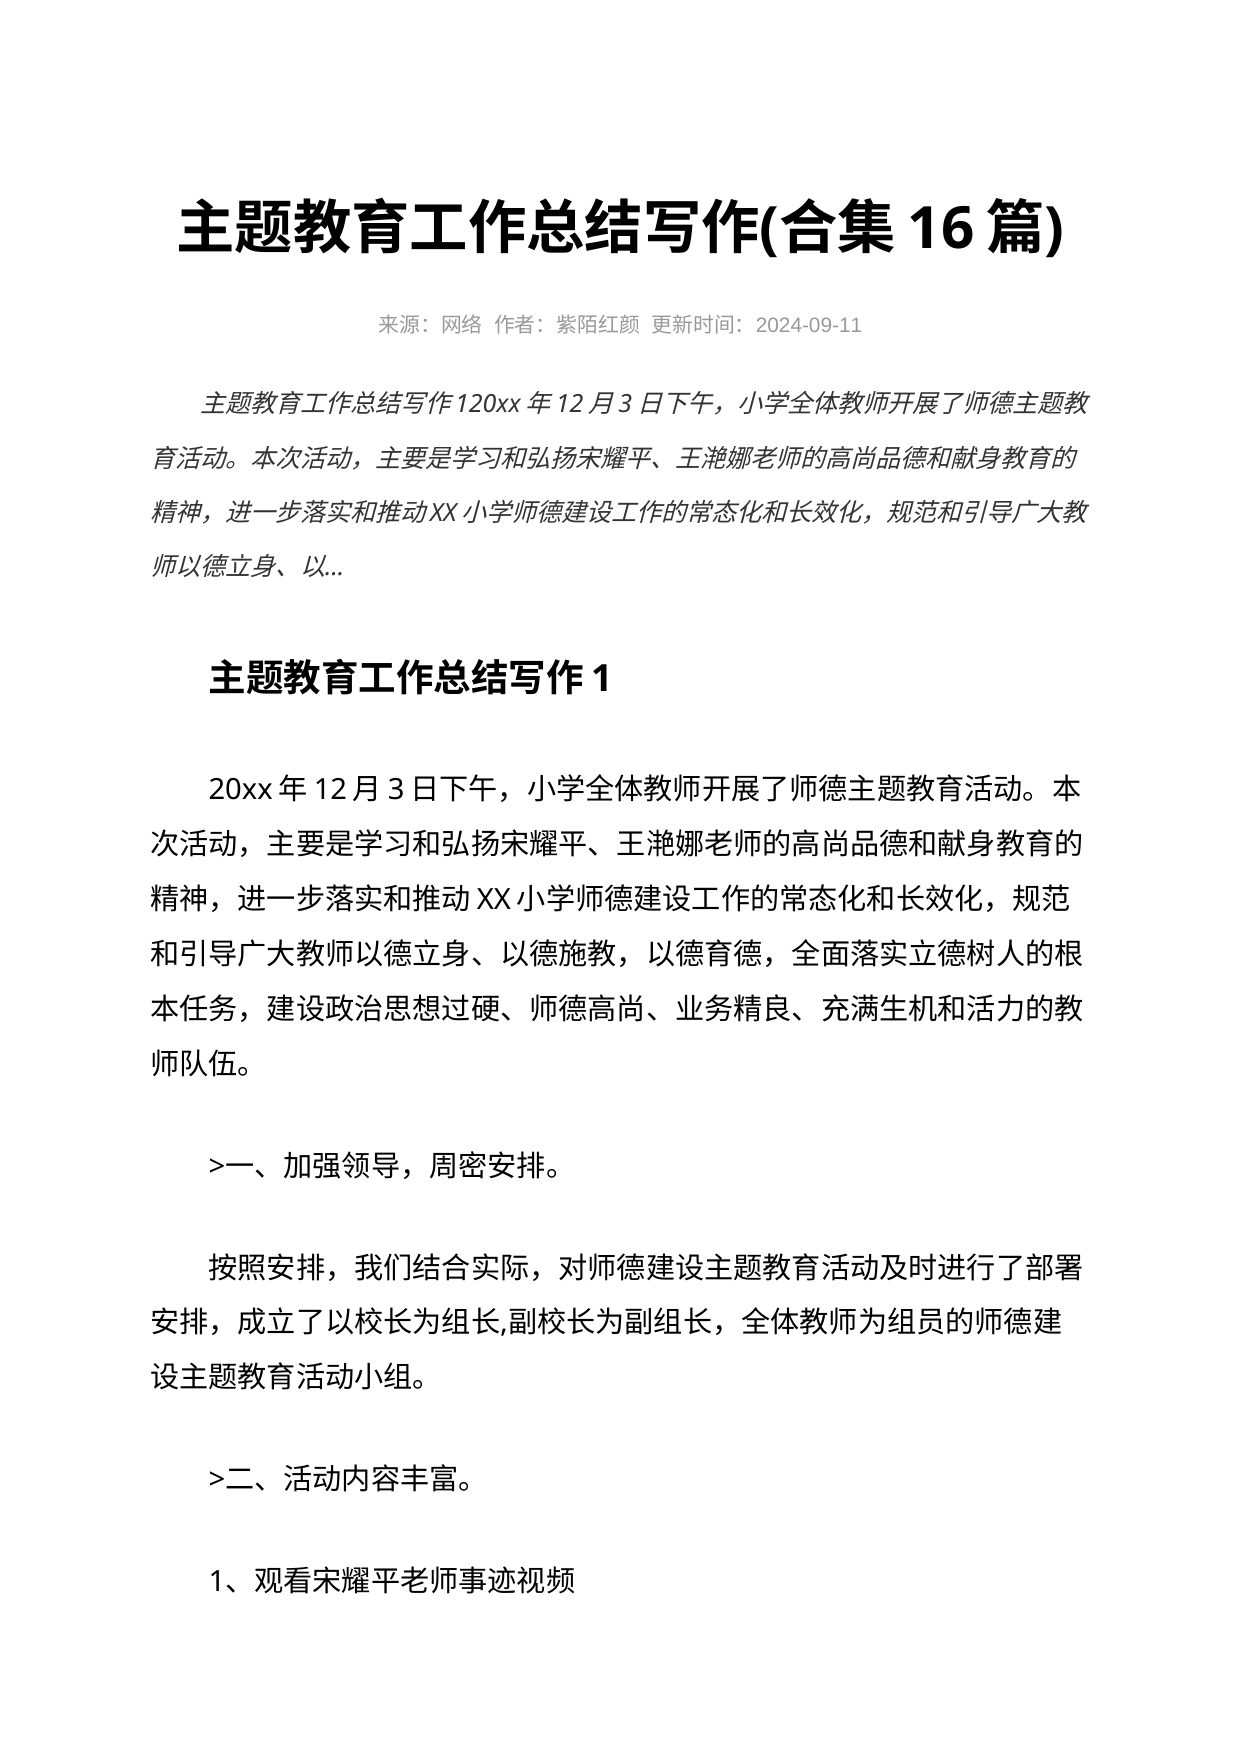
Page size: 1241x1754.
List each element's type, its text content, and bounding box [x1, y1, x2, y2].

subtitle 主题教育工作总结写作(合集16篇) [150, 181, 1090, 266]
text 主题教育工作总结写作120xx年12月3日下午，小学全体教师开展了师德主题教育活动。本次活动，主要是学习和弘扬宋耀平、王滟娜老师的高尚品德和献身教育的精神，进一步落实和推动XX小学师德建设工作的常态化和长效化，规范和引导广大教师以德立身、以... [150, 384, 1090, 583]
text 来源：网络 作者：紫陌红颜 更新时间：2024-09-11 [150, 313, 1090, 337]
text 主题教育工作总结写作1 [150, 648, 1090, 703]
text 按照安排，我们结合实际，对师德建设主题教育活动及时进行了部署安排，成立了以校长为组长,副校长为副组长，全体教师为组员的师德建设主题教育活动小组。 [150, 1244, 1090, 1396]
text 20xx年12月3日下午，小学全体教师开展了师德主题教育活动。本次活动，主要是学习和弘扬宋耀平、王滟娜老师的高尚品德和献身教育的精神，进一步落实和推动XX小学师德建设工作的常态化和长效化，规范和引导广大教师以德立身、以德施教，以德育德，全面落实立德树人的根本任务，建设政治思想过硬、师德高尚、业务精良、充满生机和活力的教师队伍。 [150, 766, 1090, 1083]
text 1、观看宋耀平老师事迹视频 [150, 1558, 1090, 1600]
text >二、活动内容丰富。 [150, 1456, 1090, 1498]
text >一、加强领导，周密安排。 [150, 1142, 1090, 1184]
